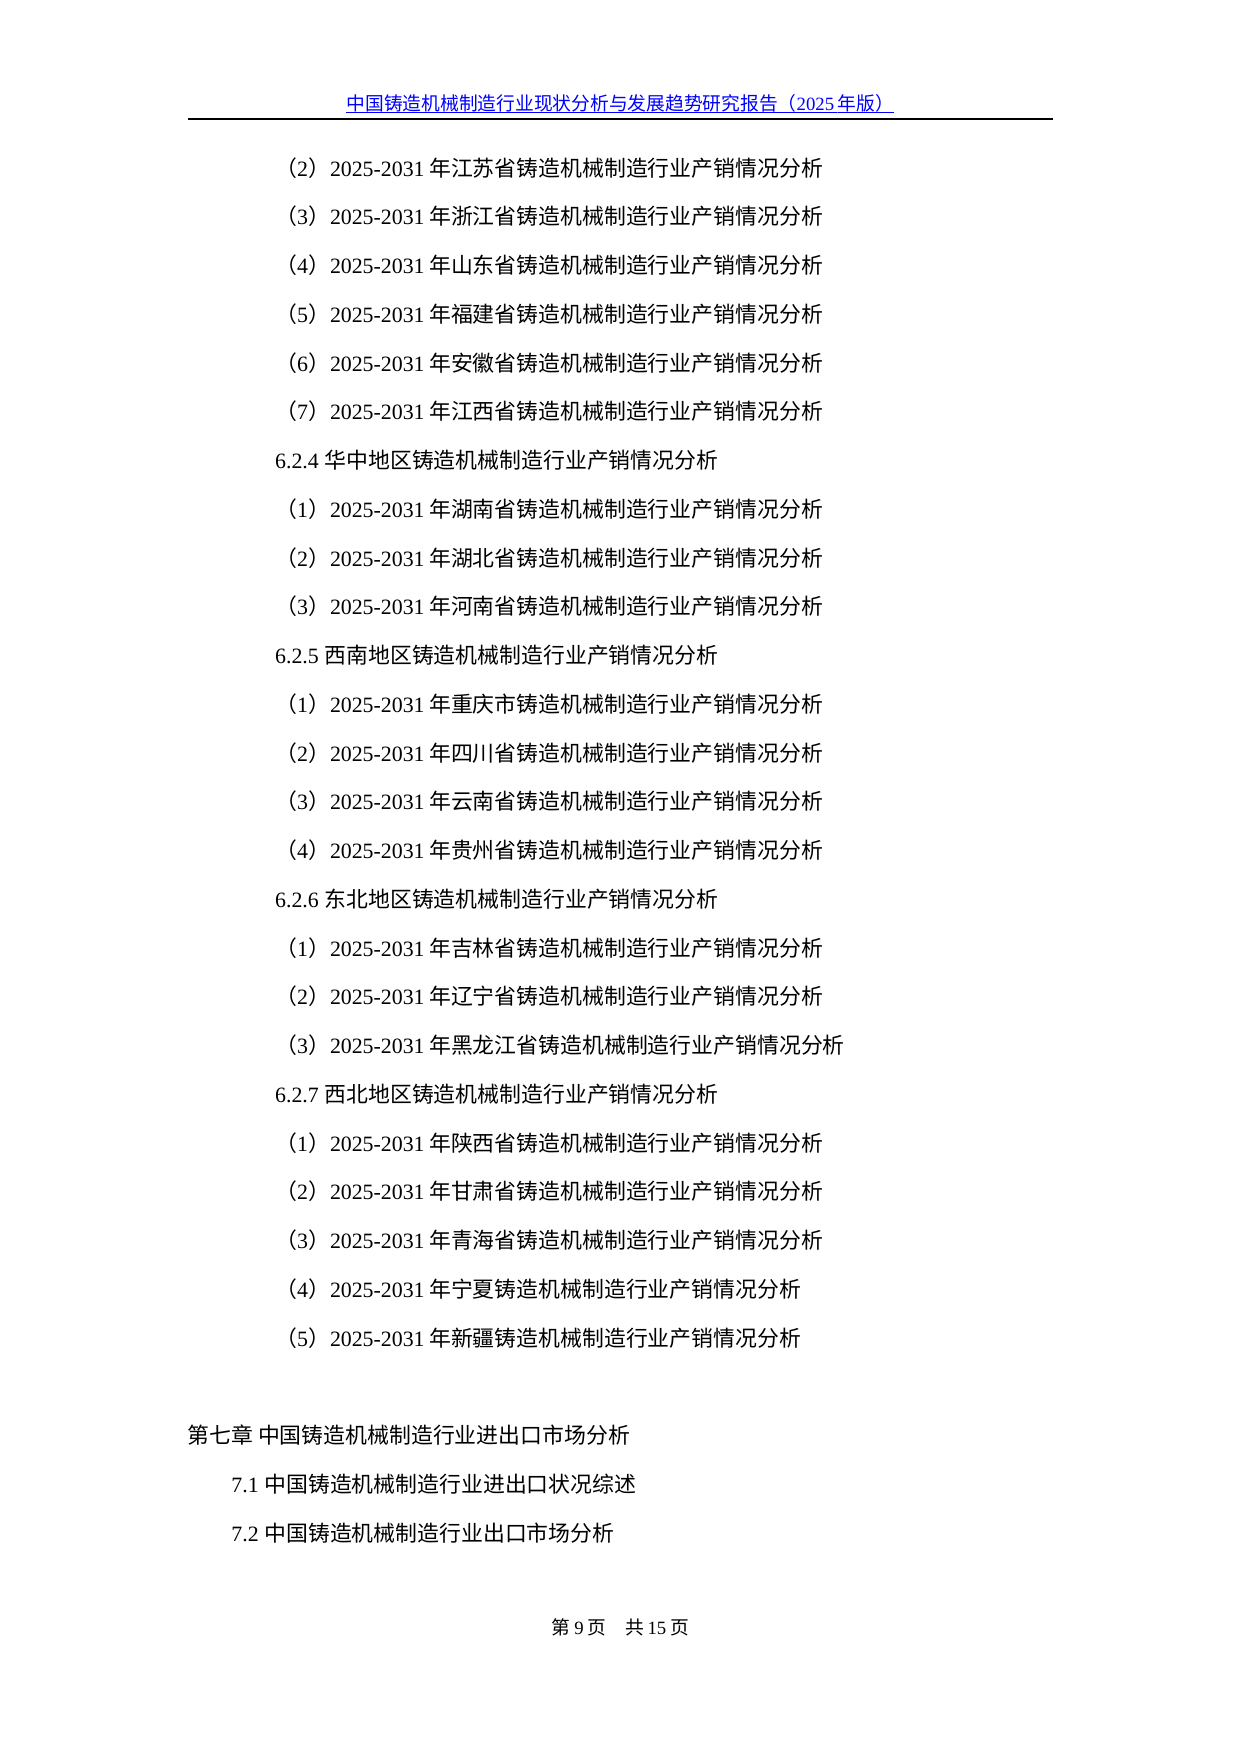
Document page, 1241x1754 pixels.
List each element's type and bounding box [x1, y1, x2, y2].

text [187, 150, 1053, 1548]
